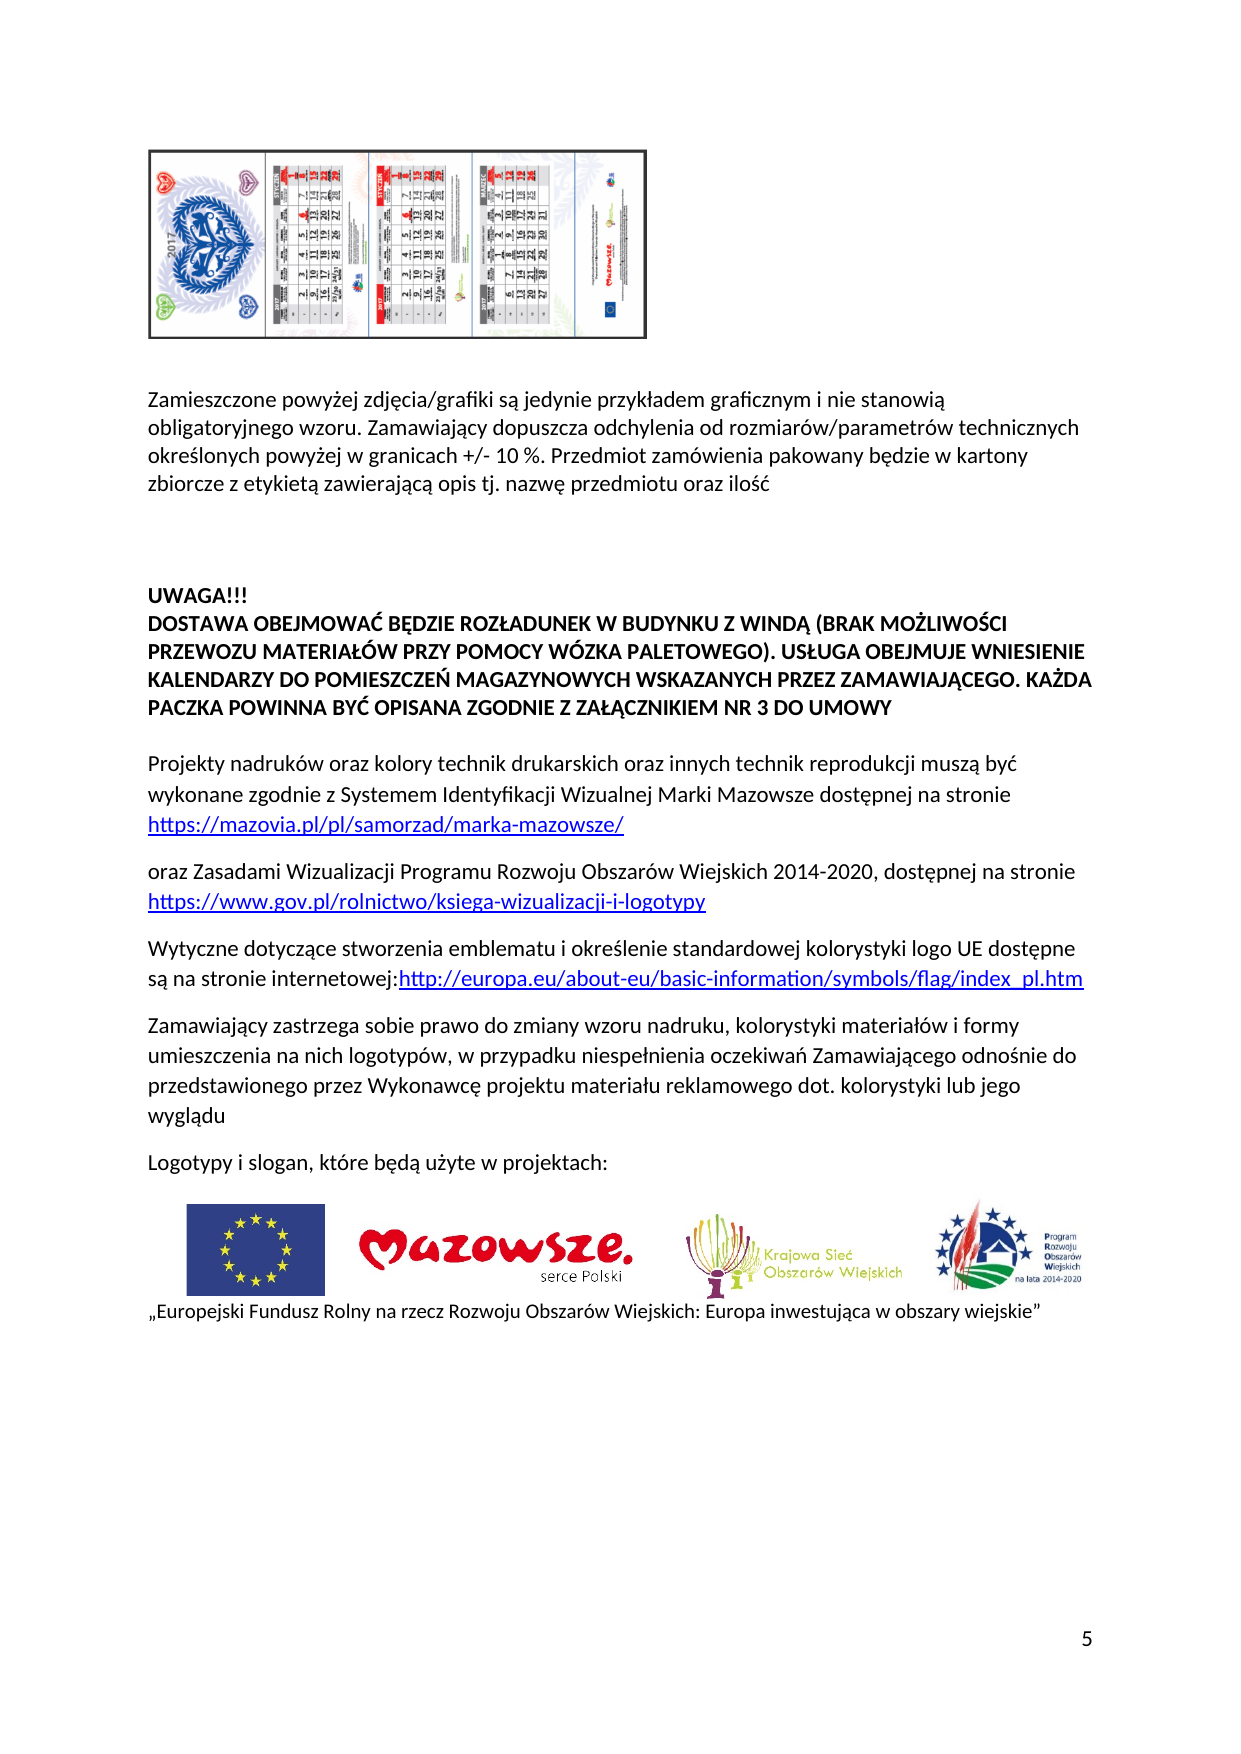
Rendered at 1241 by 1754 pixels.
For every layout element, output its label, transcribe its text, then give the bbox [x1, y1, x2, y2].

picture [686, 1214, 902, 1299]
picture [149, 150, 647, 339]
text oraz Zasadami Wizualizacji Programu Rozwoju Obszarów Wiejskich 2014-2020, dostępnej na stronie https://www.gov.pl/rolnictwo/ksiega-wizualizacji-i-logotypy [148, 857, 1093, 915]
text Logotypy i slogan, które będą użyte w projektach: [148, 1148, 1093, 1176]
text Wytyczne dotyczące stworzenia emblematu i określenie standardowej kolorystyki logo UE dostępne są na stronie internetowej:http://europa.eu/about-eu/basic-information/symbols/flag/index_pl.htm [148, 934, 1093, 992]
text DOSTAWA OBEJMOWAĆ BĘDZIE ROZŁADUNEK W BUDYNKU Z WINDĄ (BRAK MOŻLIWOŚCI PRZEWOZU MATERIAŁÓW PRZY POMOCY WÓZKA PALETOWEGO). USŁUGA OBEJMUJE WNIESIENIE KALENDARZY DO POMIESZCZEŃ MAGAZYNOWYCH WSKAZANYCH PRZEZ ZAMAWIAJĄCEGO. KAŻDA PACZKA POWINNA BYĆ OPISANA ZGODNIE Z ZAŁĄCZNIKIEM NR 3 DO UMOWY [148, 609, 1093, 721]
text UWAGA!!! [148, 581, 1093, 609]
text Zamieszczone powyżej zdjęcia/grafiki są jedynie przykładem graficznym i nie stanowią obligatoryjnego wzoru. Zamawiający dopuszcza odchylenia od rozmiarów/parametrów technicznych określonych powyżej w granicach +/- 10 %. Przedmiot zamówienia pakowany będzie w kartony zbiorcze z etykietą zawierającą opis tj. nazwę przedmiotu oraz ilość [148, 385, 1093, 497]
text Zamawiający zastrzega sobie prawo do zmiany wzoru nadruku, kolorystyki materiałów i formy umieszczenia na nich logotypów, w przypadku niespełnienia oczekiwań Zamawiającego odnośnie do przedstawionego przez Wykonawcę projektu materiału reklamowego dot. kolorystyki lub jego wyglądu [148, 1011, 1093, 1129]
picture [186, 1204, 325, 1296]
picture [348, 1210, 643, 1289]
text Projekty nadruków oraz kolory technik drukarskich oraz innych technik reprodukcji muszą być wykonane zgodnie z Systemem Identyfikacji Wizualnej Marki Mazowsze dostępnej na stronie https://mazovia.pl/pl/samorzad/marka-mazowsze/ [148, 749, 1093, 838]
picture [928, 1193, 1093, 1299]
